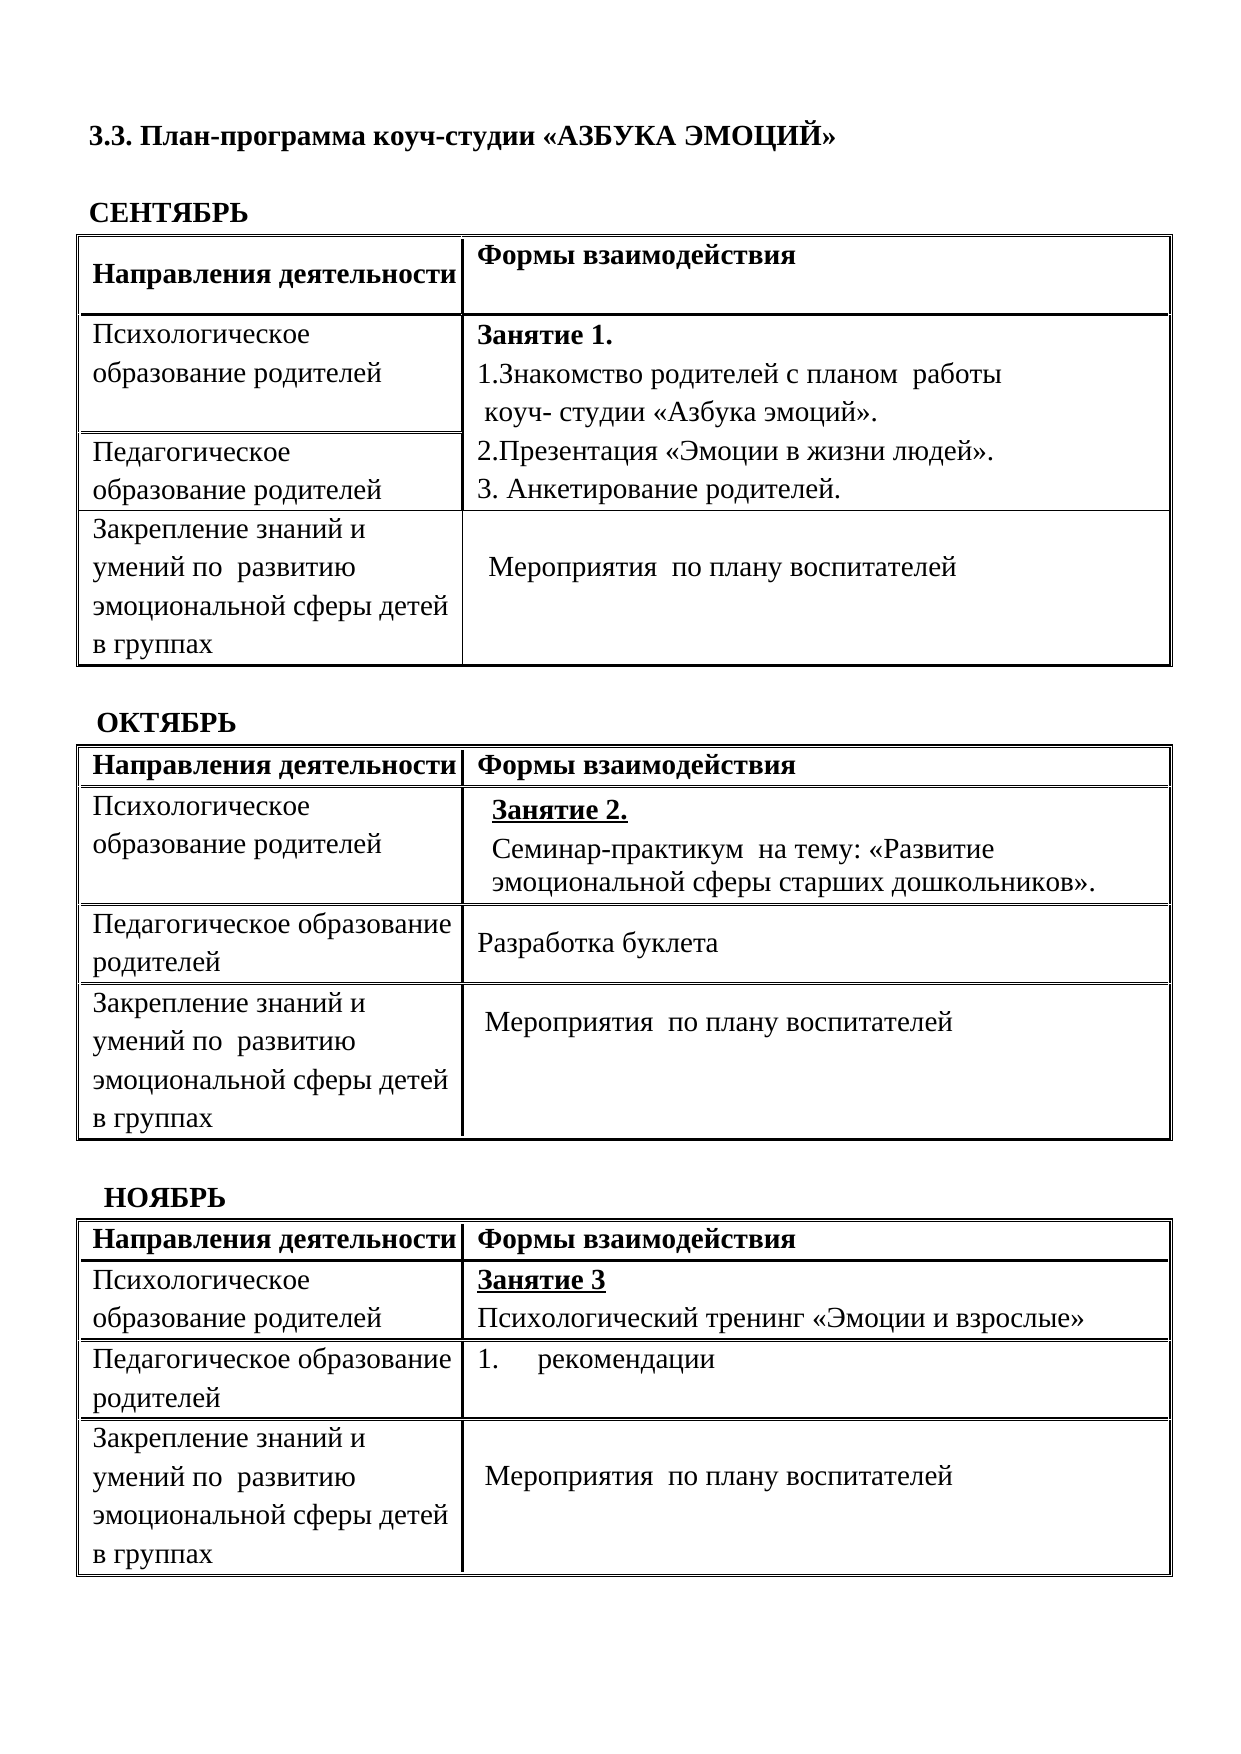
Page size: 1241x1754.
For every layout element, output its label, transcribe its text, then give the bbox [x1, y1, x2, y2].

table_cell Закрепление знаний и умений по развитию эмоциональной сферы детей в группах [79, 511, 462, 664]
table_cell Педагогическое образование родителей [79, 1338, 461, 1417]
table_cell Педагогическое образование родителей [78, 431, 462, 510]
table_cell рекомендации [464, 1338, 1170, 1417]
text ОКТЯБРЬ [89, 706, 1152, 739]
table_cell Психологическое образование родителей [79, 1259, 461, 1338]
table_cell Закрепление знаний и умений по развитию эмоциональной сферы детей в группах [79, 1417, 462, 1573]
table_cell Разработка буклета [464, 903, 1170, 982]
table_header Формы взаимодействия [462, 237, 1169, 313]
text 3.3. План-программа коуч-студии «АЗБУКА ЭМОЦИЙ» [89, 118, 1152, 152]
table_cell Занятие 2. Семинар-практикум на тему: «Развитие эмоциональной сферы старших дошкольников». [462, 785, 1171, 902]
table_header Направления деятельности [78, 235, 462, 313]
table_cell Занятие 1. 1.Знакомство родителей с планом работы коуч- студии «Азбука эмоций». 2.Презентация «Эмоции в жизни людей». 3. Анкетирование родителей. [464, 313, 1171, 510]
table_header Формы взаимодействия [462, 748, 1169, 785]
table_cell Педагогическое образование родителей [79, 903, 461, 982]
text СЕНТЯБРЬ [89, 195, 1152, 229]
text НОЯБРЬ [103, 1180, 1152, 1213]
table_cell Мероприятия по плану воспитателей [463, 511, 1169, 664]
table_cell Мероприятия по плану воспитателей [462, 982, 1171, 1138]
table_cell Психологическое образование родителей [78, 313, 461, 431]
table_header Формы взаимодействия [462, 1222, 1169, 1259]
table_cell Психологическое образование родителей [78, 785, 462, 902]
table_header Направления деятельности [79, 748, 462, 785]
table_cell Закрепление знаний и умений по развитию эмоциональной сферы детей в группах [78, 982, 462, 1138]
table_cell Занятие 3 Психологический тренинг «Эмоции и взрослые» [464, 1259, 1169, 1338]
table_cell Мероприятия по плану воспитателей [462, 1417, 1170, 1573]
table_header Направления деятельности [79, 1222, 462, 1259]
